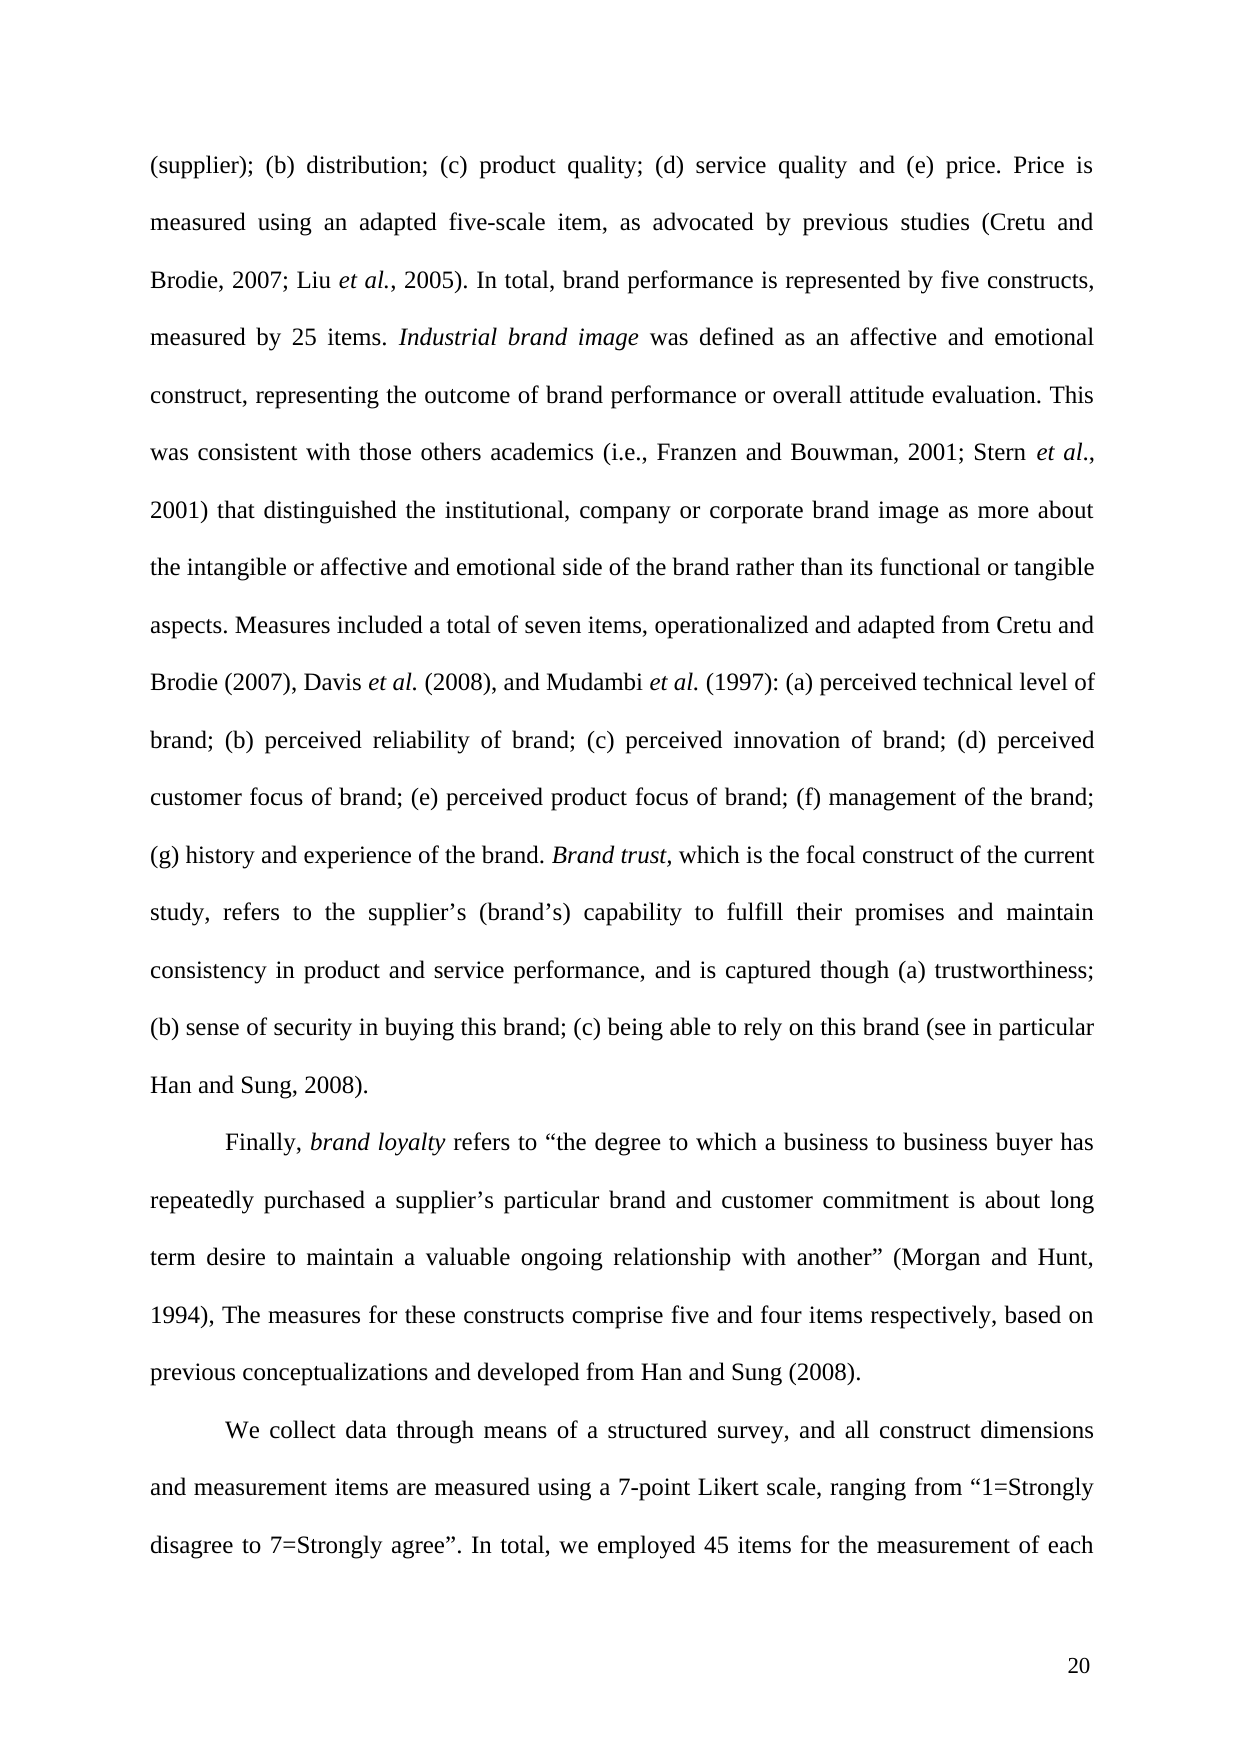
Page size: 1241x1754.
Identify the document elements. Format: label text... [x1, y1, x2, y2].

text Finally, brand loyalty refers to “the degree to which a business to business buyer has repeatedly purchased a supplier’s particular brand and customer commitment is about long term desire to maintain a valuable ongoing relationship with another” (Morgan and Hunt, 1994), The measures for these constructs comprise five and four items respectively, based on previous conceptualizations and developed from Han and Sung (2008). [150, 1127, 1095, 1386]
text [150, 1415, 1095, 1559]
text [150, 150, 1095, 1099]
